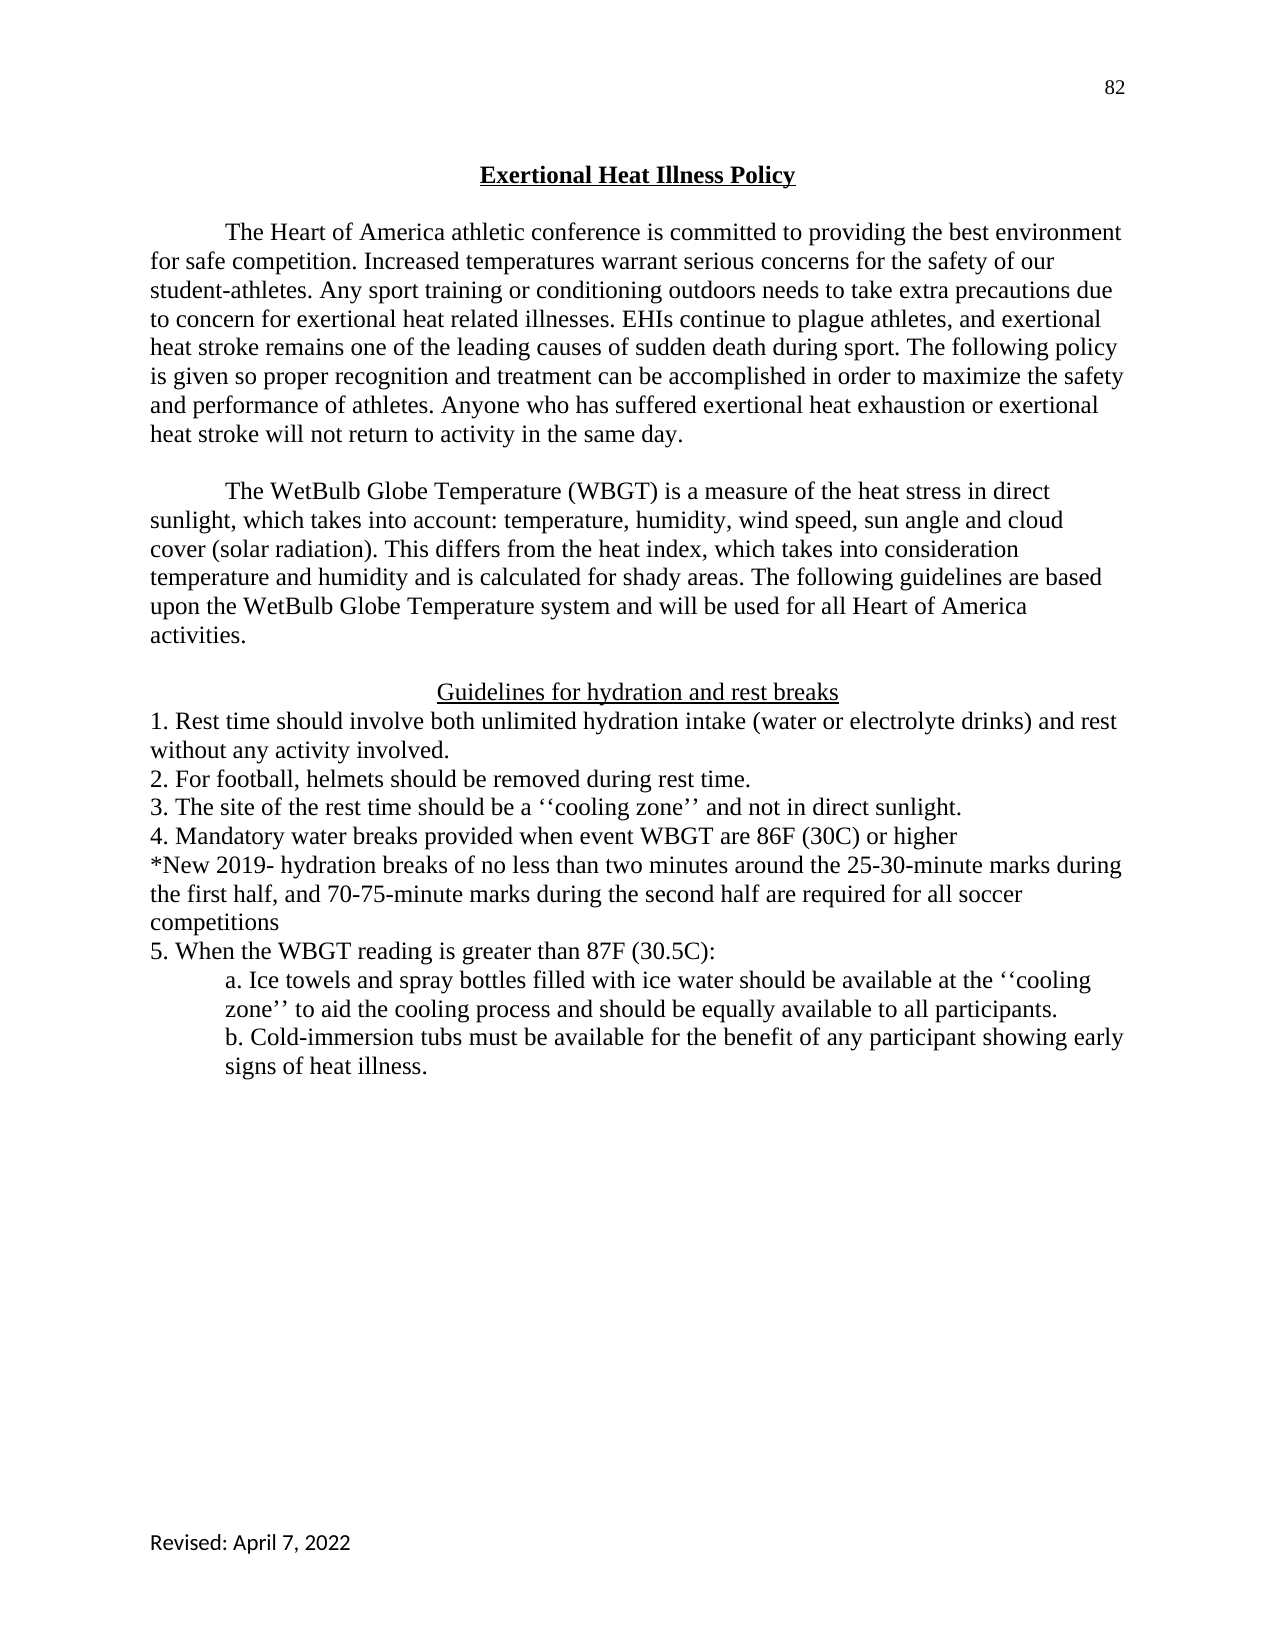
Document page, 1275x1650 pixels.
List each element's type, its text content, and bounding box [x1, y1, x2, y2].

text 3. The site of the rest time should be a ‘‘cooling zone’’ and not in direct sunlight. [150, 792, 1125, 821]
text Guidelines for hydration and rest breaks [150, 677, 1125, 706]
text *New 2019- hydration breaks of no less than two minutes around the 25-30-minute marks during the first half, and 70-75-minute marks during the second half are required for all soccer competitions [150, 850, 1125, 936]
text 2. For football, helmets should be removed during rest time. [150, 764, 1125, 792]
text The WetBulb Globe Temperature (WBGT) is a measure of the heat stress in direct sunlight, which takes into account: temperature, humidity, wind speed, sun angle and cloud cover (solar radiation). This differs from the heat index, which takes into consideration temperature and humidity and is calculated for shady areas. The following guidelines are based upon the WetBulb Globe Temperature system and will be used for all Heart of America activities. [150, 476, 1125, 649]
text 4. Mandatory water breaks provided when event WBGT are 86F (30C) or higher [150, 821, 1125, 850]
text 1. Rest time should involve both unlimited hydration intake (water or electrolyte drinks) and rest without any activity involved. [150, 706, 1125, 764]
text b. Cold-immersion tubs must be available for the benefit of any participant showing early signs of heat illness. [225, 1022, 1125, 1080]
text Exertional Heat Illness Policy [150, 160, 1125, 189]
text a. Ice towels and spray bottles filled with ice water should be available at the ‘‘cooling zone’’ to aid the cooling process and should be equally available to all participants. [225, 965, 1125, 1022]
text The Heart of America athletic conference is committed to providing the best environment for safe competition. Increased temperatures warrant serious concerns for the safety of our student-athletes. Any sport training or conditioning outdoors needs to take extra precautions due to concern for exertional heat related illnesses. EHIs continue to plague athletes, and exertional heat stroke remains one of the leading causes of sudden death during sport. The following policy is given so proper recognition and treatment can be accomplished in order to maximize the safety and performance of athletes. Anyone who has suffered exertional heat exhaustion or exertional heat stroke will not return to activity in the same day. [150, 217, 1125, 447]
text 5. When the WBGT reading is greater than 87F (30.5C): [150, 936, 1125, 965]
